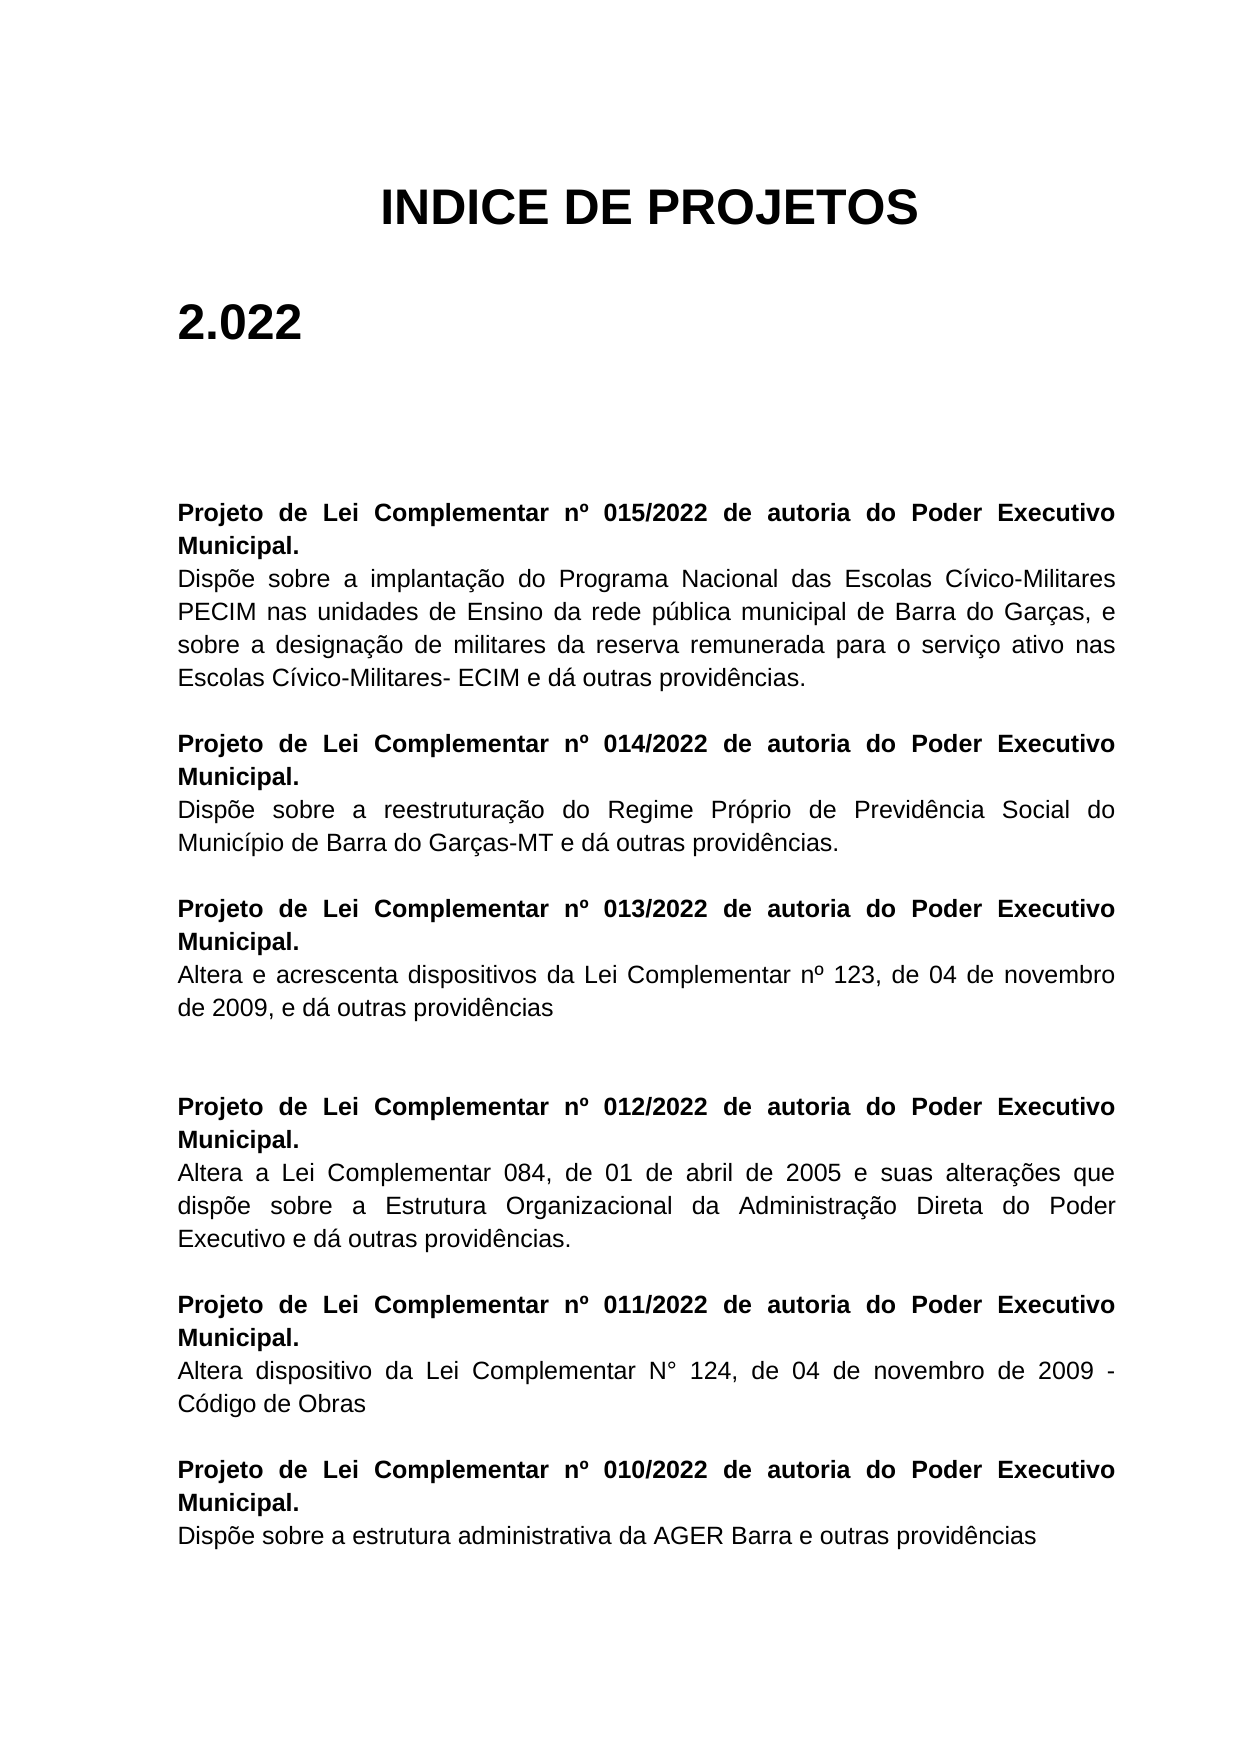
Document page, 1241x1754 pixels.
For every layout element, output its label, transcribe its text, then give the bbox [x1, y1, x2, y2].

text Dispõe sobre a implantação do Programa Nacional das Escolas Cívico-Militares PECIM nas unidades de Ensino da rede pública municipal de Barra do Garças, e sobre a designação de militares da reserva remunerada para o serviço ativo nas Escolas Cívico-Militares- ECIM e dá outras providências. [177, 564, 1117, 692]
text 2.022 [177, 292, 1117, 350]
text Dispõe sobre a estrutura administrativa da AGER Barra e outras providências [177, 1521, 1117, 1550]
text Projeto de Lei Complementar nº 015/2022 de autoria do Poder Executivo Municipal. [177, 498, 1117, 559]
text Altera dispositivo da Lei Complementar N° 124, de 04 de novembro de 2009 - Código de Obras [177, 1356, 1117, 1418]
text Projeto de Lei Complementar nº 011/2022 de autoria do Poder Executivo Municipal. [177, 1290, 1117, 1352]
text Projeto de Lei Complementar nº 012/2022 de autoria do Poder Executivo Municipal. [177, 1092, 1117, 1154]
text Projeto de Lei Complementar nº 014/2022 de autoria do Poder Executivo Municipal. [177, 729, 1117, 791]
text Dispõe sobre a reestruturação do Regime Próprio de Previdência Social do Município de Barra do Garças-MT e dá outras providências. [177, 795, 1117, 857]
text Altera e acrescenta dispositivos da Lei Complementar nº 123, de 04 de novembro de 2009, e dá outras providências [177, 960, 1117, 1022]
text Projeto de Lei Complementar nº 013/2022 de autoria do Poder Executivo Municipal. [177, 894, 1117, 956]
text Altera a Lei Complementar 084, de 01 de abril de 2005 e suas alterações que dispõe sobre a Estrutura Organizacional da Administração Direta do Poder Executivo e dá outras providências. [177, 1158, 1117, 1253]
text INDICE DE PROJETOS [177, 177, 1122, 235]
text Projeto de Lei Complementar nº 010/2022 de autoria do Poder Executivo Municipal. [177, 1455, 1117, 1517]
